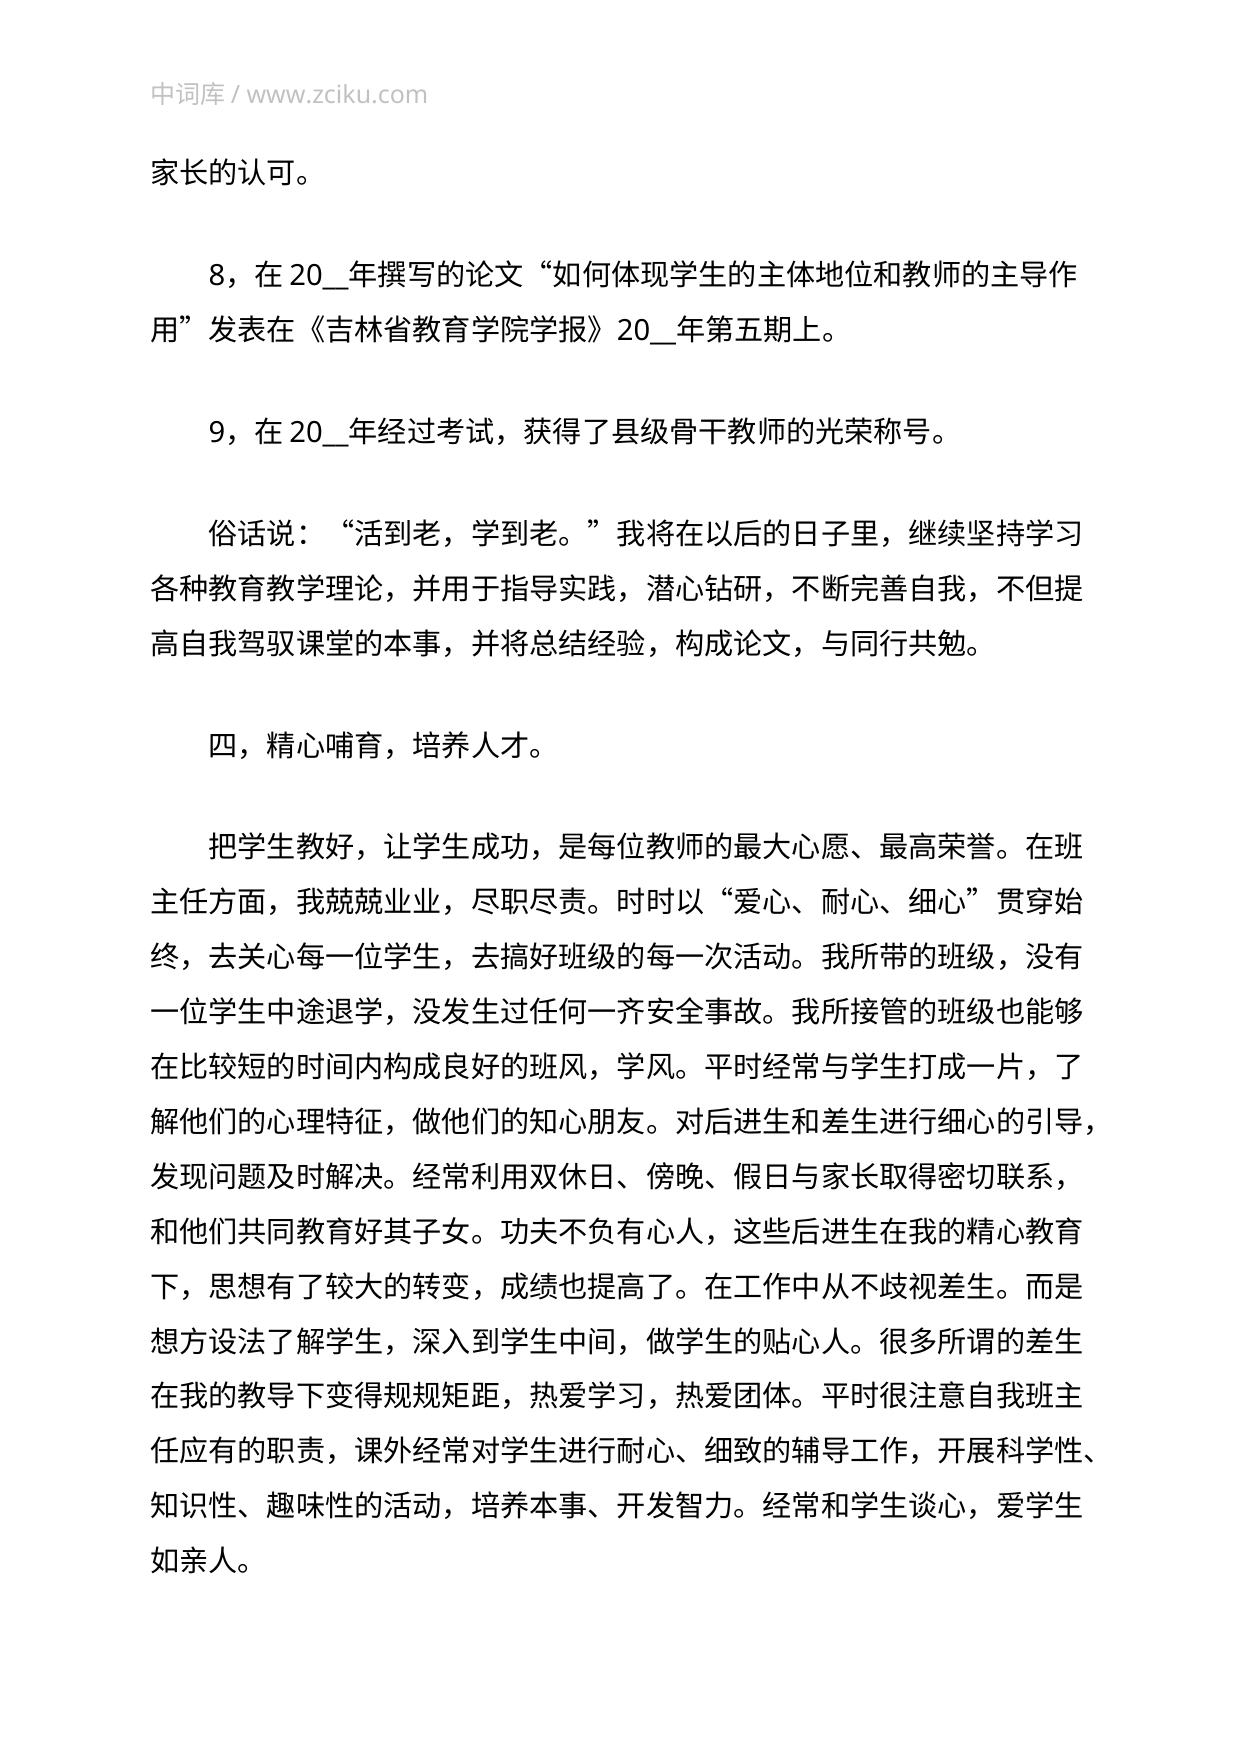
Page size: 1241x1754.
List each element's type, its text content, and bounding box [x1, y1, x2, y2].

text 四，精心哺育，培养人才。 [150, 722, 1090, 764]
text 9，在20__年经过考试，获得了县级骨干教师的光荣称号。 [150, 409, 1090, 451]
text 8，在20__年撰写的论文“如何体现学生的主体地位和教师的主导作用”发表在《吉林省教育学院学报》20__年第五期上。 [150, 252, 1090, 349]
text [150, 150, 1090, 192]
text 俗话说：“活到老，学到老。”我将在以后的日子里，继续坚持学习各种教育教学理论，并用于指导实践，潜心钻研，不断完善自我，不但提高自我驾驭课堂的本事，并将总结经验，构成论文，与同行共勉。 [150, 511, 1090, 663]
text 把学生教好，让学生成功，是每位教师的最大心愿、最高荣誉。在班主任方面，我兢兢业业，尽职尽责。时时以“爱心、耐心、细心”贯穿始终，去关心每一位学生，去搞好班级的每一次活动。我所带的班级，没有一位学生中途退学，没发生过任何一齐安全事故。我所接管的班级也能够在比较短的时间内构成良好的班风，学风。平时经常与学生打成一片，了解他们的心理特征，做他们的知心朋友。对后进生和差生进行细心的引导，发现问题及时解决。经常利用双休日、傍晚、假日与家长取得密切联系，和他们共同教育好其子女。功夫不负有心人，这些后进生在我的精心教育下，思想有了较大的转变，成绩也提高了。在工作中从不歧视差生。而是想方设法了解学生，深入到学生中间，做学生的贴心人。很多所谓的差生在我的教导下变得规规矩距，热爱学习，热爱团体。平时很注意自我班主任应有的职责，课外经常对学生进行耐心、细致的辅导工作，开展科学性、知识性、趣味性的活动，培养本事、开发智力。经常和学生谈心，爱学生如亲人。 [150, 824, 1090, 1580]
